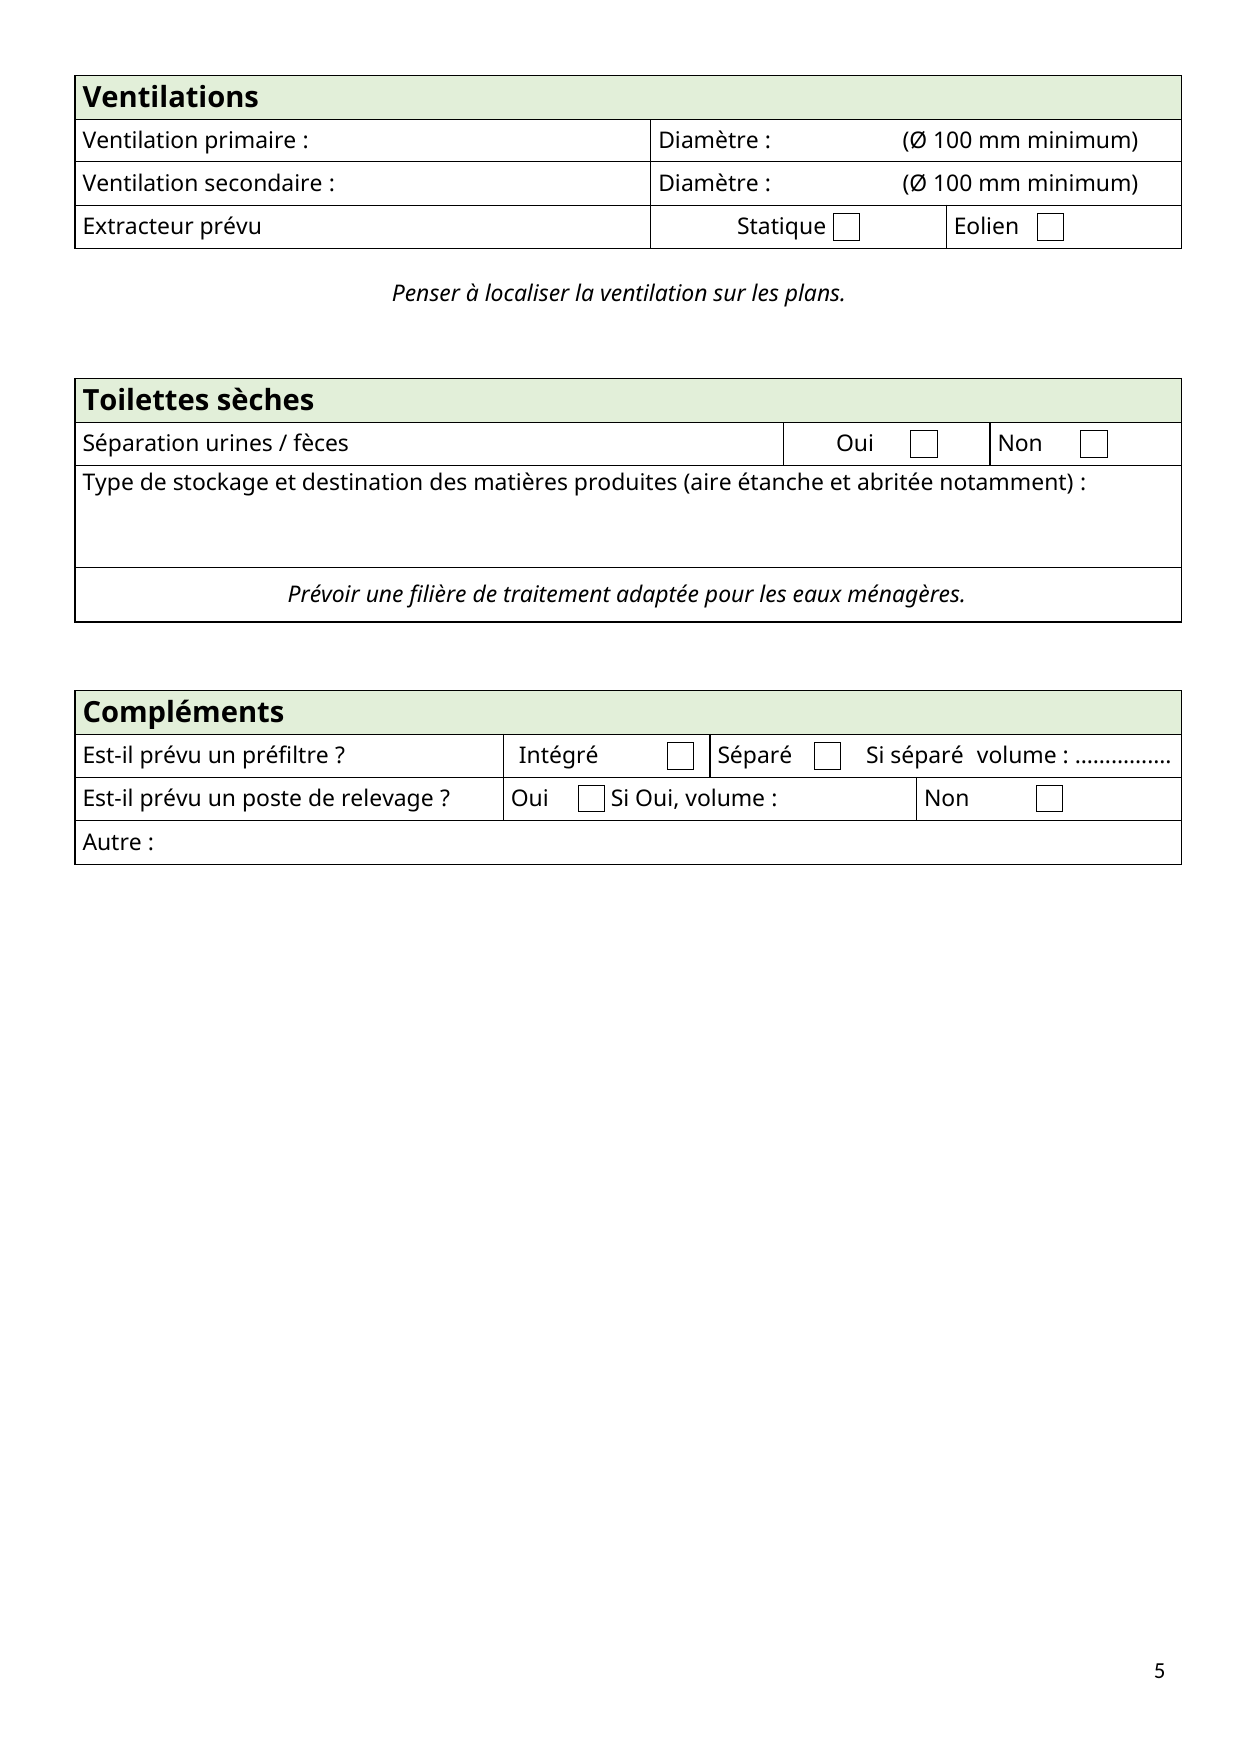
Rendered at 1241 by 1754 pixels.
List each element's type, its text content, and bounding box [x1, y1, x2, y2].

table_header Compléments [76, 691, 1181, 734]
table_cell Ventilation primaire : [76, 120, 650, 161]
table_cell Statique [651, 206, 946, 248]
table_cell Séparation urines / fèces [76, 423, 783, 465]
table_cell Non [917, 778, 1181, 819]
table_cell Oui [784, 423, 989, 465]
table_cell Extracteur prévu [76, 206, 650, 248]
text Penser à localiser la ventilation sur les plans. [75, 277, 1165, 308]
table_cell Ventilation secondaire : [76, 162, 650, 204]
table_cell Non [991, 423, 1181, 465]
table_cell Séparé Si séparé volume : ……………. [711, 735, 1181, 777]
table_cell Est-il prévu un préfiltre ? [76, 735, 503, 777]
table_cell Diamètre : (Ø 100 mm minimum) [651, 120, 1181, 161]
table_header Toilettes sèches [76, 379, 1181, 422]
table_cell Prévoir une filière de traitement adaptée pour les eaux ménagères. [76, 568, 1181, 621]
table_cell Diamètre : (Ø 100 mm minimum) [651, 162, 1181, 204]
table_cell Autre : [76, 821, 1181, 863]
table_cell Intégré [504, 735, 709, 777]
table_cell Oui Si Oui, volume : [504, 778, 916, 819]
table_header Ventilations [76, 76, 1181, 119]
table_cell Type de stockage et destination des matières produites (aire étanche et abritée notamment) : [76, 466, 1181, 567]
table_cell Est-il prévu un poste de relevage ? [76, 778, 503, 819]
table_cell Eolien [947, 206, 1181, 248]
